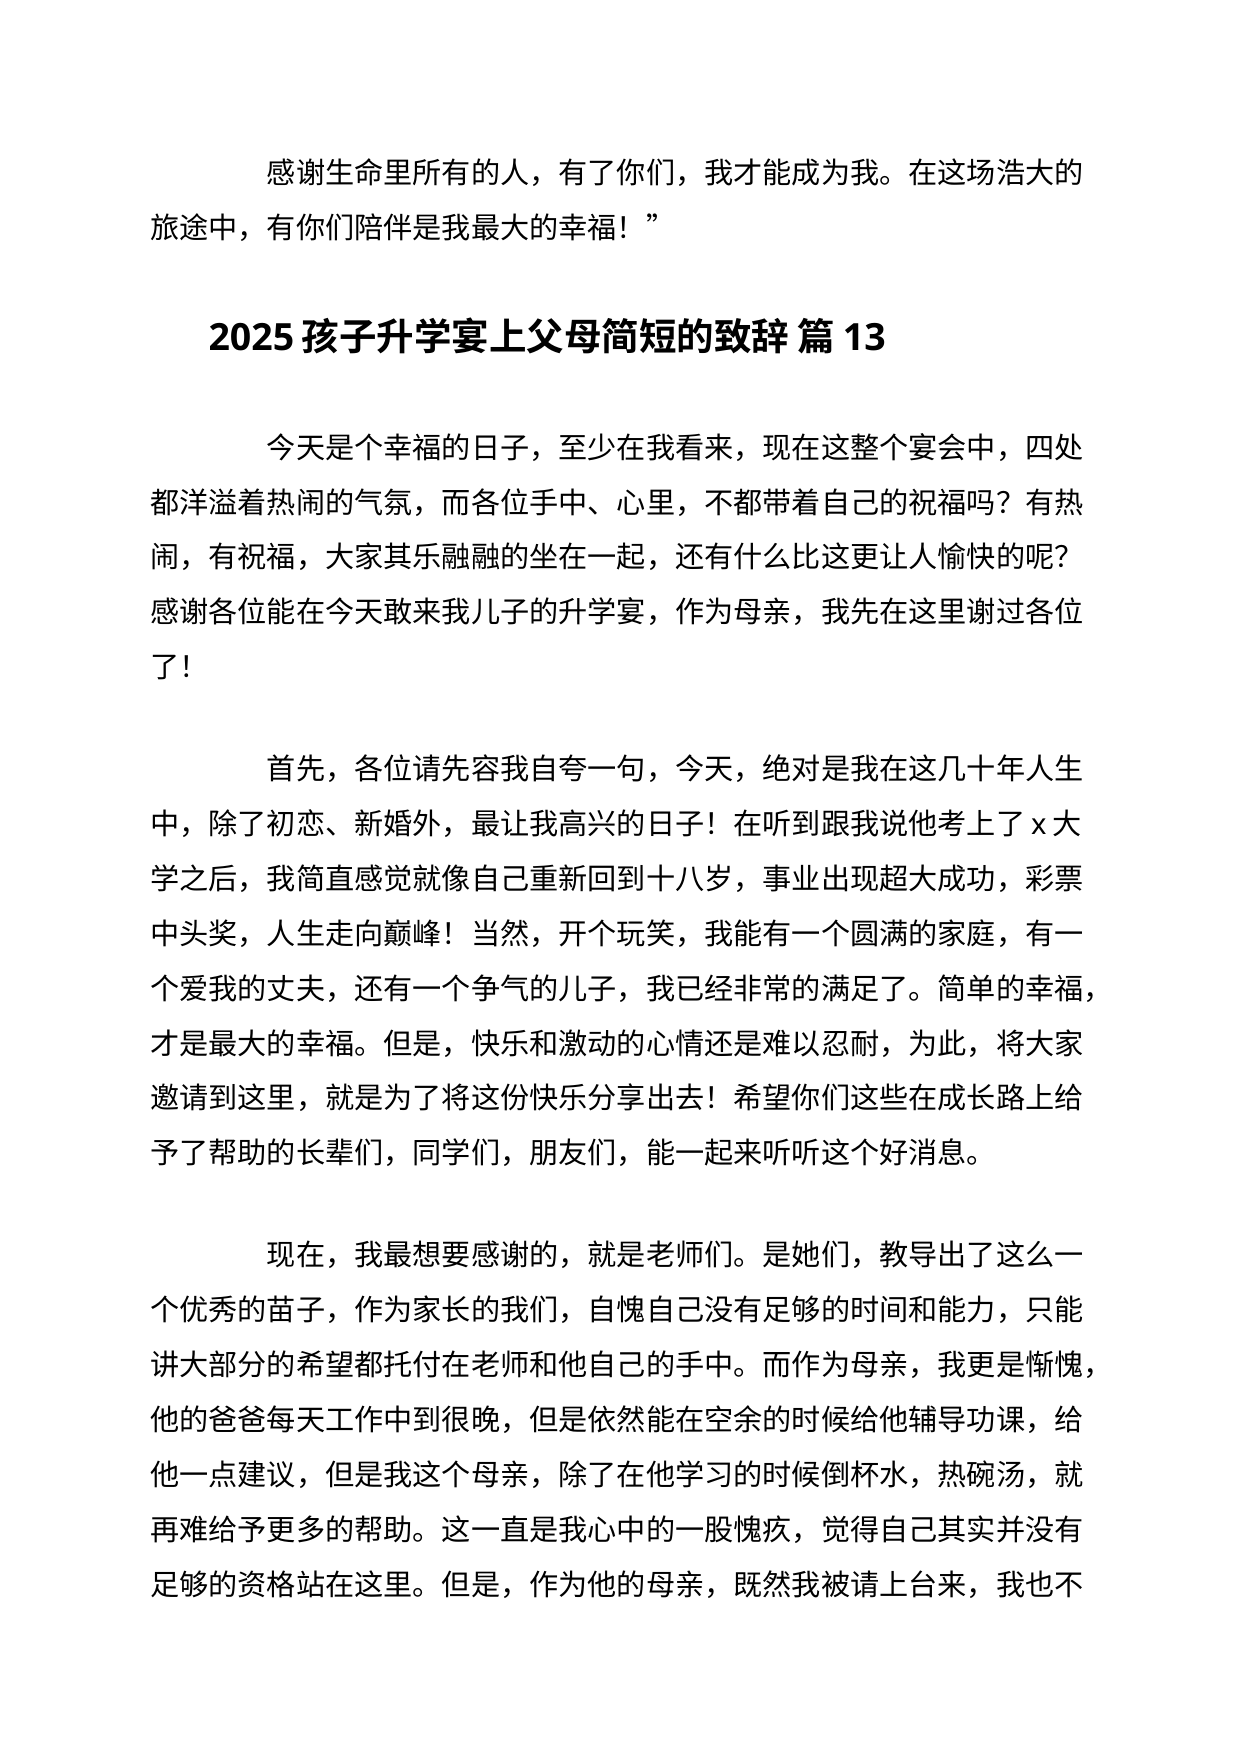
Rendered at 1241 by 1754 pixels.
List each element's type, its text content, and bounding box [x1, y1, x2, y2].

text 今天是个幸福的日子，至少在我看来，现在这整个宴会中，四处都洋溢着热闹的气氛，而各位手中、心里，不都带着自己的祝福吗？有热闹，有祝福，大家其乐融融的坐在一起，还有什么比这更让人愉快的呢？感谢各位能在今天敢来我儿子的升学宴，作为母亲，我先在这里谢过各位了！ [150, 424, 1090, 686]
text 首先，各位请先容我自夸一句，今天，绝对是我在这几十年人生中，除了初恋、新婚外，最让我高兴的日子！在听到跟我说他考上了x大学之后，我简直感觉就像自己重新回到十八岁，事业出现超大成功，彩票中头奖，人生走向巅峰！当然，开个玩笑，我能有一个圆满的家庭，有一个爱我的丈夫，还有一个争气的儿子，我已经非常的满足了。简单的幸福，才是最大的幸福。但是，快乐和激动的心情还是难以忍耐，为此，将大家邀请到这里，就是为了将这份快乐分享出去！希望你们这些在成长路上给予了帮助的长辈们，同学们，朋友们，能一起来听听这个好消息。 [150, 746, 1090, 1172]
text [150, 1232, 1090, 1603]
text 感谢生命里所有的人，有了你们，我才能成为我。在这场浩大的旅途中，有你们陪伴是我最大的幸福！” [150, 150, 1090, 247]
text 2025孩子升学宴上父母简短的致辞 篇13 [150, 307, 1090, 361]
